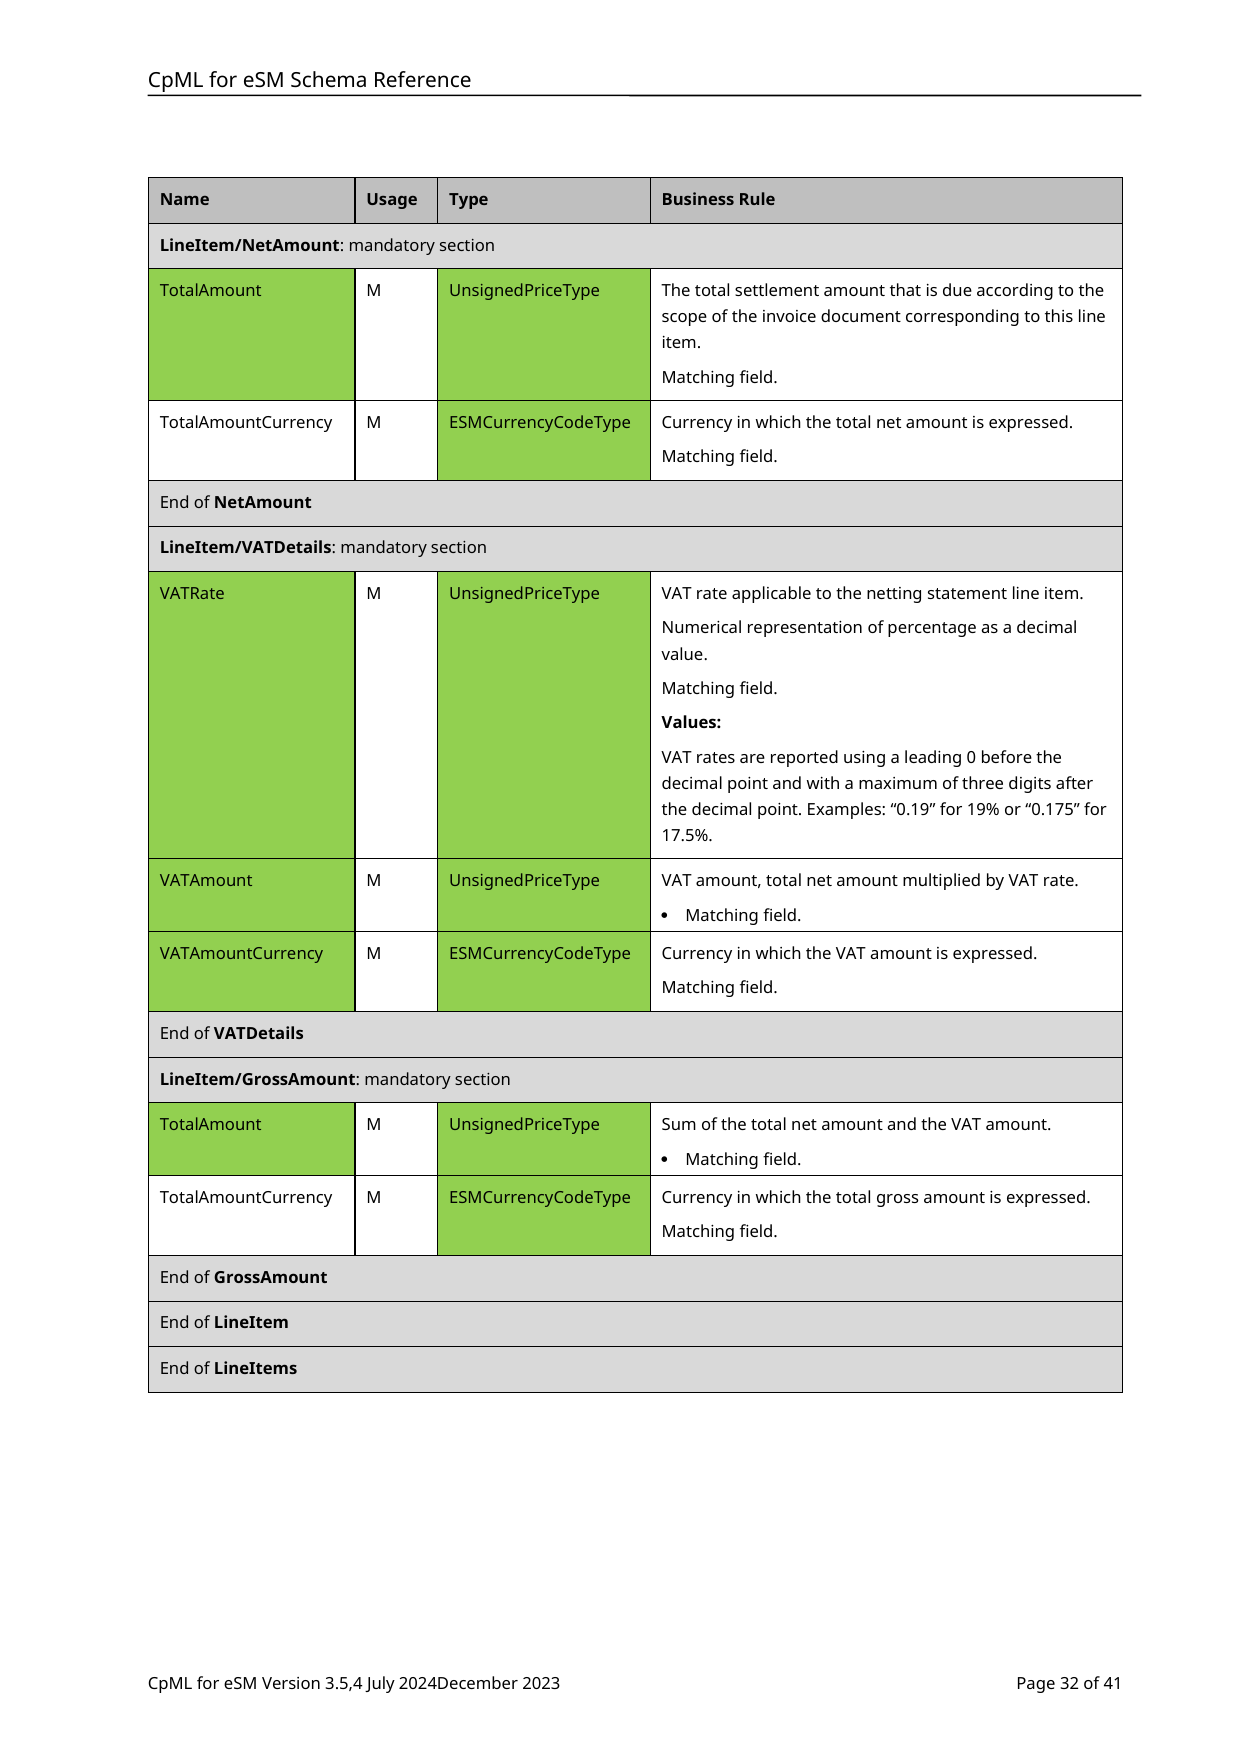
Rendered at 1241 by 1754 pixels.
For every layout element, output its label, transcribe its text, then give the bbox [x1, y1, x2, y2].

table_cell M [356, 1103, 437, 1175]
table_header Type [438, 178, 650, 223]
table_cell Currency in which the VAT amount is expressed. Matching field. [651, 932, 1122, 1011]
table_cell VAT rate applicable to the netting statement line item. Numerical representation of percentage as a decimal value. Matching field. Values: VAT rates are reported using a leading 0 before the decimal point and with a maximum of three digits after the decimal point. Examples: “0.19” for 19% or “0.175” for 17.5%. [651, 572, 1122, 858]
table_cell M [356, 932, 437, 1011]
table_cell The total settlement amount that is due according to the scope of the invoice document corresponding to this line item. Matching field. [651, 269, 1122, 400]
table_cell TotalAmountCurrency [149, 1176, 354, 1255]
table_cell LineItem/VATDetails: mandatory section [149, 527, 1122, 571]
table_cell ESMCurrencyCodeType [438, 1176, 650, 1255]
table_cell LineItem/GrossAmount: mandatory section [149, 1058, 1122, 1102]
table_cell TotalAmount [149, 269, 354, 400]
table_cell End of LineItem [149, 1302, 1122, 1346]
table_cell UnsignedPriceType [438, 859, 650, 931]
table_cell VATAmount [149, 859, 354, 931]
table_header Name [149, 178, 354, 223]
table_cell TotalAmountCurrency [149, 401, 354, 480]
table_cell End of GrossAmount [149, 1256, 1122, 1301]
table_cell TotalAmount [149, 1103, 354, 1175]
table_cell UnsignedPriceType [438, 269, 650, 400]
table_cell Sum of the total net amount and the VAT amount. Matching field. [651, 1103, 1122, 1175]
table_cell M [356, 1176, 437, 1255]
table_cell ESMCurrencyCodeType [438, 932, 650, 1011]
table_cell M [356, 859, 437, 931]
table_cell UnsignedPriceType [438, 572, 650, 858]
table_cell M [356, 401, 437, 480]
table_cell VATAmountCurrency [149, 932, 354, 1011]
table_cell VATRate [149, 572, 354, 858]
table_cell M [356, 572, 437, 858]
table_cell End of NetAmount [149, 481, 1122, 526]
table_cell Currency in which the total gross amount is expressed. Matching field. [651, 1176, 1122, 1255]
table_cell End of LineItems [149, 1347, 1122, 1392]
table_cell End of VATDetails [149, 1012, 1122, 1057]
table_cell VAT amount, total net amount multiplied by VAT rate. Matching field. [651, 859, 1122, 931]
table_cell LineItem/NetAmount: mandatory section [149, 224, 1122, 268]
table_cell UnsignedPriceType [438, 1103, 650, 1175]
table_cell M [356, 269, 437, 400]
table_header Usage [356, 178, 437, 223]
table_cell Currency in which the total net amount is expressed. Matching field. [651, 401, 1122, 480]
table_cell ESMCurrencyCodeType [438, 401, 650, 480]
table_header Business Rule [651, 178, 1122, 223]
